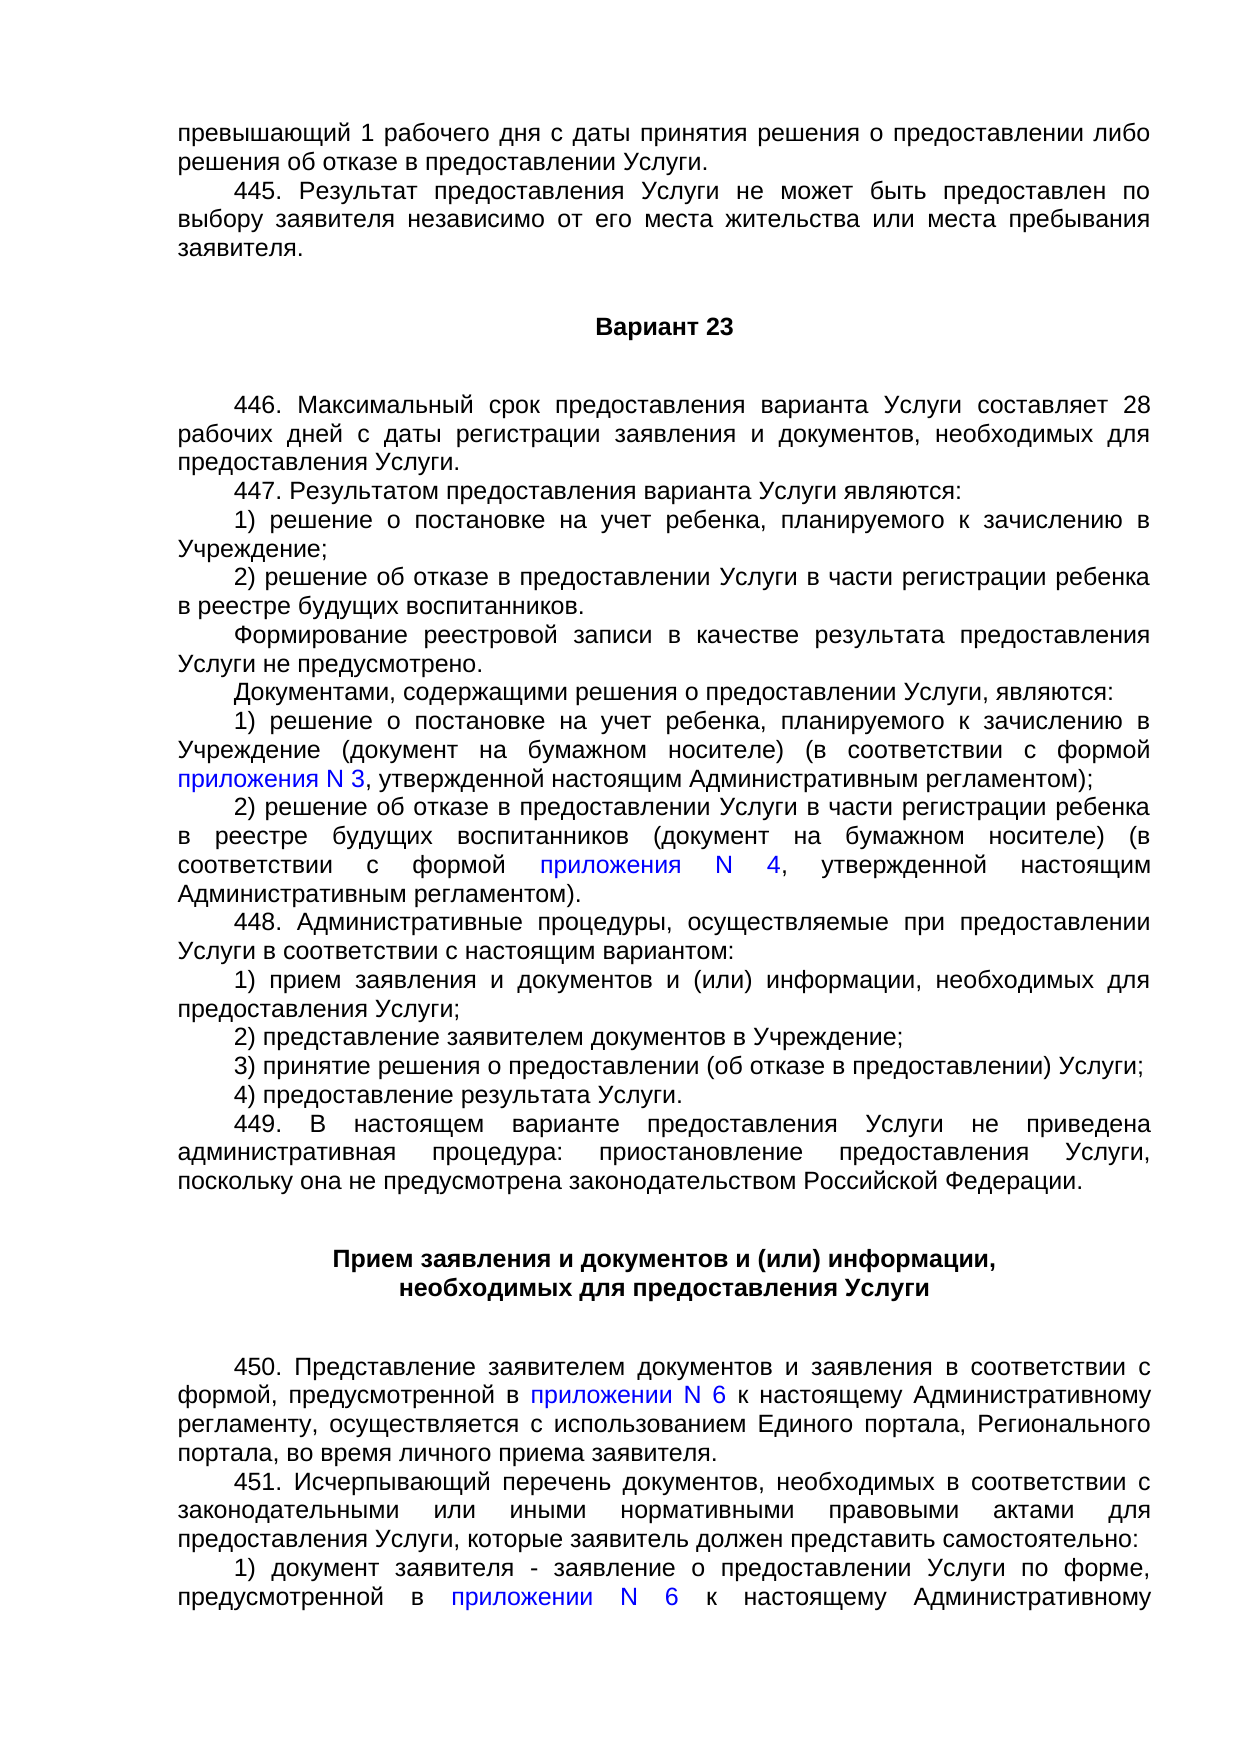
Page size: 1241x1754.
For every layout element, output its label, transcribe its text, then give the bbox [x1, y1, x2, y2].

text 1) решение о постановке на учет ребенка, планируемого к зачислению в Учреждение (документ на бумажном носителе) (в соответствии с формой приложения N 3, утвержденной настоящим Административным регламентом); [177, 706, 1152, 792]
text 2) решение об отказе в предоставлении Услуги в части регистрации ребенка в реестре будущих воспитанников. [177, 562, 1152, 620]
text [177, 1553, 1152, 1610]
text 450. Представление заявителем документов и заявления в соответствии с формой, предусмотренной в приложении N 6 к настоящему Административному регламенту, осуществляется с использованием Единого портала, Регионального портала, во время личного приема заявителя. [177, 1351, 1152, 1466]
title Прием заявления и документов и (или) информации, [177, 1244, 1152, 1273]
text 447. Результатом предоставления варианта Услуги являются: [177, 476, 1152, 505]
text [177, 118, 1152, 176]
text 449. В настоящем варианте предоставления Услуги не приведена административная процедура: приостановление предоставления Услуги, поскольку она не предусмотрена законодательством Российской Федерации. [177, 1108, 1152, 1195]
text 3) принятие решения о предоставлении (об отказе в предоставлении) Услуги; [177, 1051, 1152, 1080]
text 1) решение о постановке на учет ребенка, планируемого к зачислению в Учреждение; [177, 505, 1152, 562]
text 4) предоставление результата Услуги. [177, 1080, 1152, 1108]
text 2) решение об отказе в предоставлении Услуги в части регистрации ребенка в реестре будущих воспитанников (документ на бумажном носителе) (в соответствии с формой приложения N 4, утвержденной настоящим Административным регламентом). [177, 792, 1152, 907]
text 445. Результат предоставления Услуги не может быть предоставлен по выбору заявителя независимо от его места жительства или места пребывания заявителя. [177, 176, 1152, 262]
text Формирование реестровой записи в качестве результата предоставления Услуги не предусмотрено. [177, 620, 1152, 677]
text 446. Максимальный срок предоставления варианта Услуги составляет 28 рабочих дней с даты регистрации заявления и документов, необходимых для предоставления Услуги. [177, 390, 1152, 476]
text 1) прием заявления и документов и (или) информации, необходимых для предоставления Услуги; [177, 965, 1152, 1022]
text 451. Исчерпывающий перечень документов, необходимых в соответствии с законодательными или иными нормативными правовыми актами для предоставления Услуги, которые заявитель должен представить самостоятельно: [177, 1466, 1152, 1553]
text 448. Административные процедуры, осуществляемые при предоставлении Услуги в соответствии с настоящим вариантом: [177, 907, 1152, 965]
text 2) представление заявителем документов в Учреждение; [177, 1022, 1152, 1051]
title Вариант 23 [177, 311, 1152, 340]
title необходимых для предоставления Услуги [177, 1273, 1152, 1302]
text Документами, содержащими решения о предоставлении Услуги, являются: [177, 677, 1152, 706]
